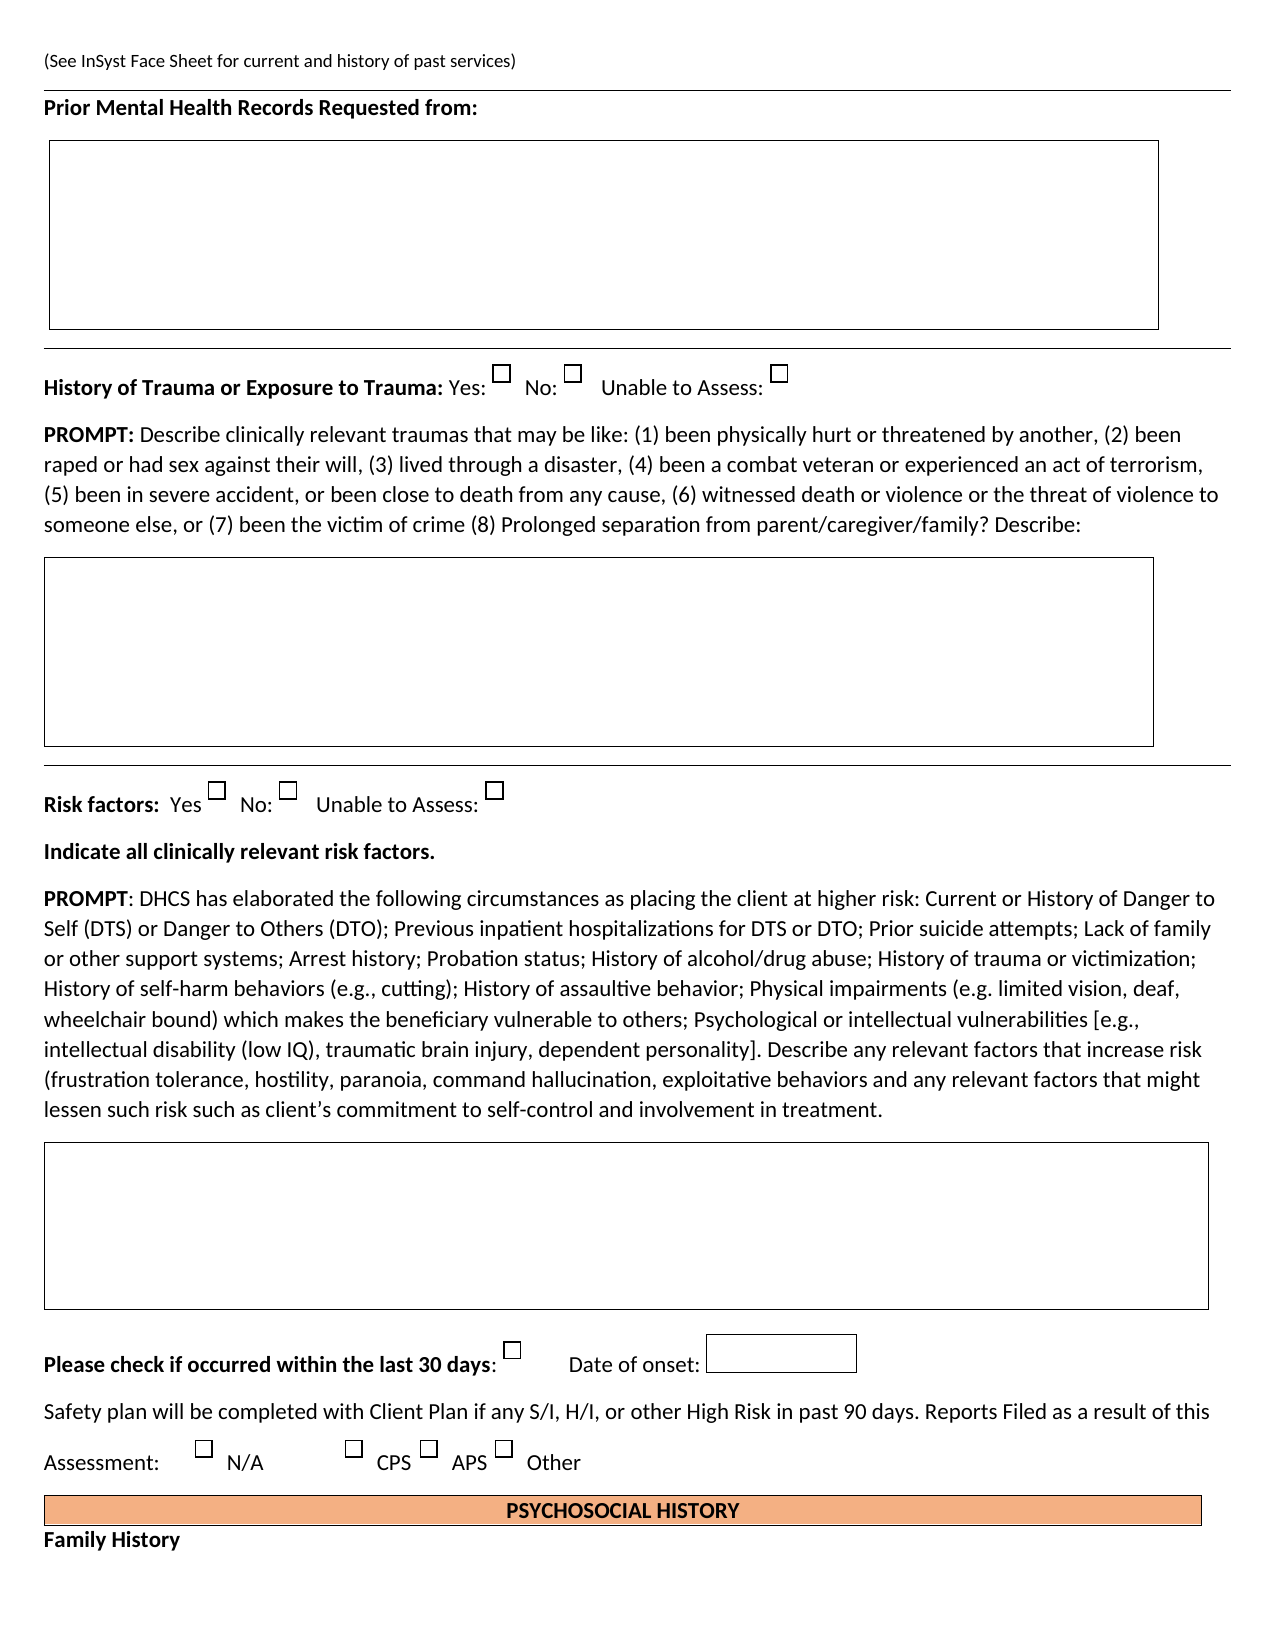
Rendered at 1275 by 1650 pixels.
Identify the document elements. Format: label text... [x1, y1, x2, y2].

text Safety plan will be completed with Client Plan if any S/I, H/I, or other High Risk in past 90 days. Reports Filed as a result of this Assessment: N/A CPS APS Other [44, 1397, 1231, 1477]
text PROMPT: Describe clinically relevant traumas that may be like: (1) been physically hurt or threatened by another, (2) been raped or had sex against their will, (3) lived through a disaster, (4) been a combat veteran or experienced an act of terrorism, (5) been in severe accident, or been close to death from any cause, (6) witnessed death or violence or the threat of violence to someone else, or (7) been the victim of crime (8) Prolonged separation from parent/caregiver/family? Describe: [44, 420, 1231, 538]
text (See InSyst Face Sheet for current and history of past services) [44, 49, 1231, 72]
text Please check if occurred within the last 30 days: Date of onset: [44, 1328, 1231, 1378]
text Prior Mental Health Records Requested from: [44, 91, 1231, 121]
text History of Trauma or Exposure to Trauma: Yes: No: Unable to Assess: [44, 349, 1231, 401]
text Risk factors: Yes No: Unable to Assess: [44, 766, 1231, 818]
table_header PSYCHOSOCIAL HISTORY [45, 1496, 1201, 1524]
text Family History [44, 1526, 1231, 1553]
text PROMPT: DHCS has elaborated the following circumstances as placing the client at higher risk: Current or History of Danger to Self (DTS) or Danger to Others (DTO); Previous inpatient hospitalizations for DTS or DTO; Prior suicide attempts; Lack of family or other support systems; Arrest history; Probation status; History of alcohol/drug abuse; History of trauma or victimization; History of self-harm behaviors (e.g., cutting); History of assaultive behavior; Physical impairments (e.g. limited vision, deaf, wheelchair bound) which makes the beneficiary vulnerable to others; Psychological or intellectual vulnerabilities [e.g., intellectual disability (low IQ), traumatic brain injury, dependent personality]. Describe any relevant factors that increase risk (frustration tolerance, hostility, paranoia, command hallucination, exploitative behaviors and any relevant factors that might lessen such risk such as client’s commitment to self-control and involvement in treatment. [44, 884, 1231, 1123]
text Indicate all clinically relevant risk factors. [44, 837, 1231, 865]
